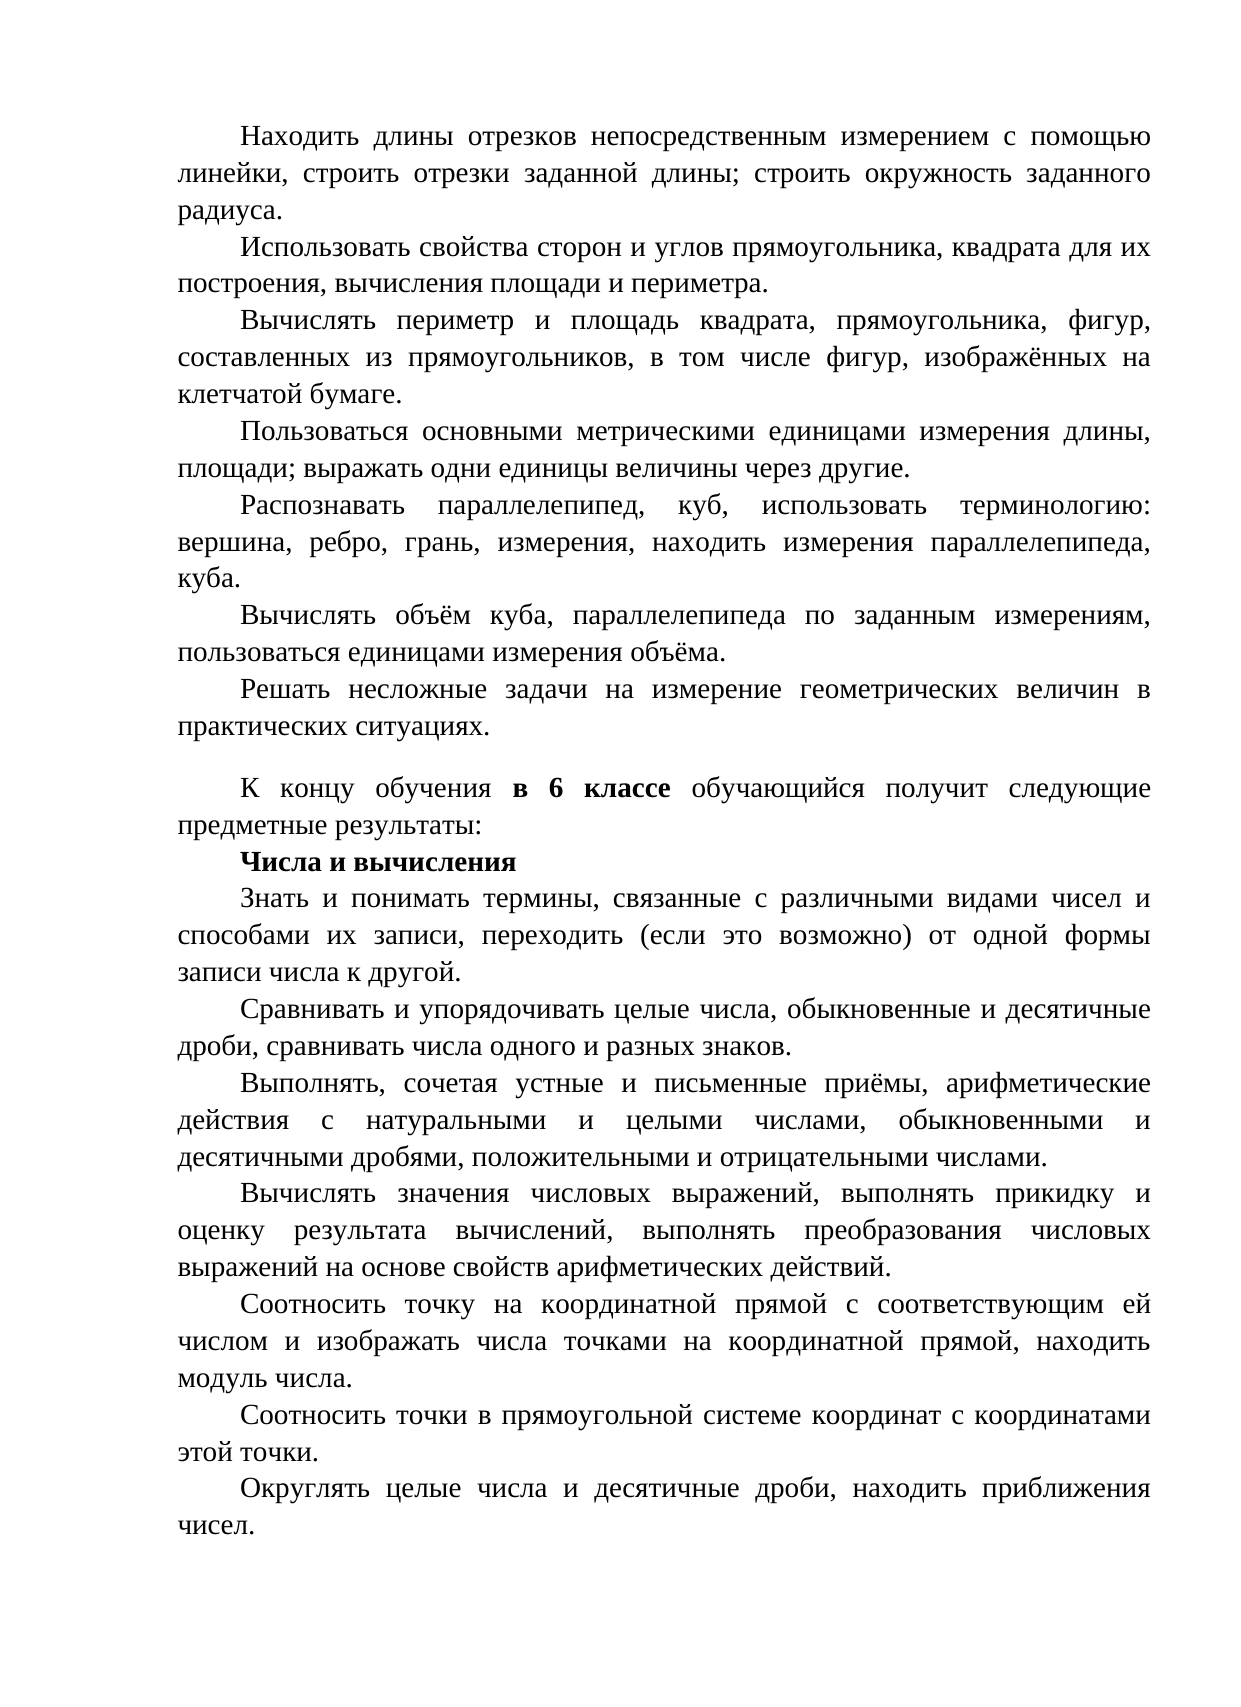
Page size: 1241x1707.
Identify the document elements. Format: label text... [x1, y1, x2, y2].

text Использовать свойства сторон и углов прямоугольника, квадрата для их построения, вычисления площади и периметра. [177, 229, 1152, 299]
text Знать и понимать термины, связанные с различными видами чисел и способами их записи, переходить (если это возможно) от одной формы записи числа к другой. [177, 881, 1152, 988]
text Соотносить точки в прямоугольной системе координат с координатами этой точки. [177, 1397, 1152, 1467]
text Сравнивать и упорядочивать целые числа, обыкновенные и десятичные дроби, сравнивать числа одного и разных знаков. [177, 991, 1152, 1062]
text Выполнять, сочетая устные и письменные приёмы, арифметические действия с натуральными и целыми числами, обыкновенными и десятичными дробями, положительными и отрицательными числами. [177, 1065, 1152, 1172]
text Решать несложные задачи на измерение геометрических величин в практических ситуациях. [177, 671, 1152, 742]
text Находить длины отрезков непосредственным измерением с помощью линейки, строить отрезки заданной длины; строить окружность заданного радиуса. [177, 118, 1152, 225]
text Округлять целые числа и десятичные дроби, находить приближения чисел. [177, 1471, 1152, 1541]
text К концу обучения в 6 классе обучающийся получит следующие предметные результаты: [177, 770, 1152, 840]
text Числа и вычисления [177, 844, 1152, 877]
text Распознавать параллелепипед, куб, использовать терминологию: вершина, ребро, грань, измерения, находить измерения параллелепипеда, куба. [177, 487, 1152, 594]
text Вычислять значения числовых выражений, выполнять прикидку и оценку результата вычислений, выполнять преобразования числовых выражений на основе свойств арифметических действий. [177, 1176, 1152, 1283]
text Вычислять объём куба, параллелепипеда по заданным измерениям, пользоваться единицами измерения объёма. [177, 597, 1152, 668]
text Соотносить точку на координатной прямой с соответствующим ей числом и изображать числа точками на координатной прямой, находить модуль числа. [177, 1286, 1152, 1393]
text Пользоваться основными метрическими единицами измерения длины, площади; выражать одни единицы величины через другие. [177, 413, 1152, 483]
text Вычислять периметр и площадь квадрата, прямоугольника, фигур, составленных из прямоугольников, в том числе фигур, изображённых на клетчатой бумаге. [177, 302, 1152, 410]
